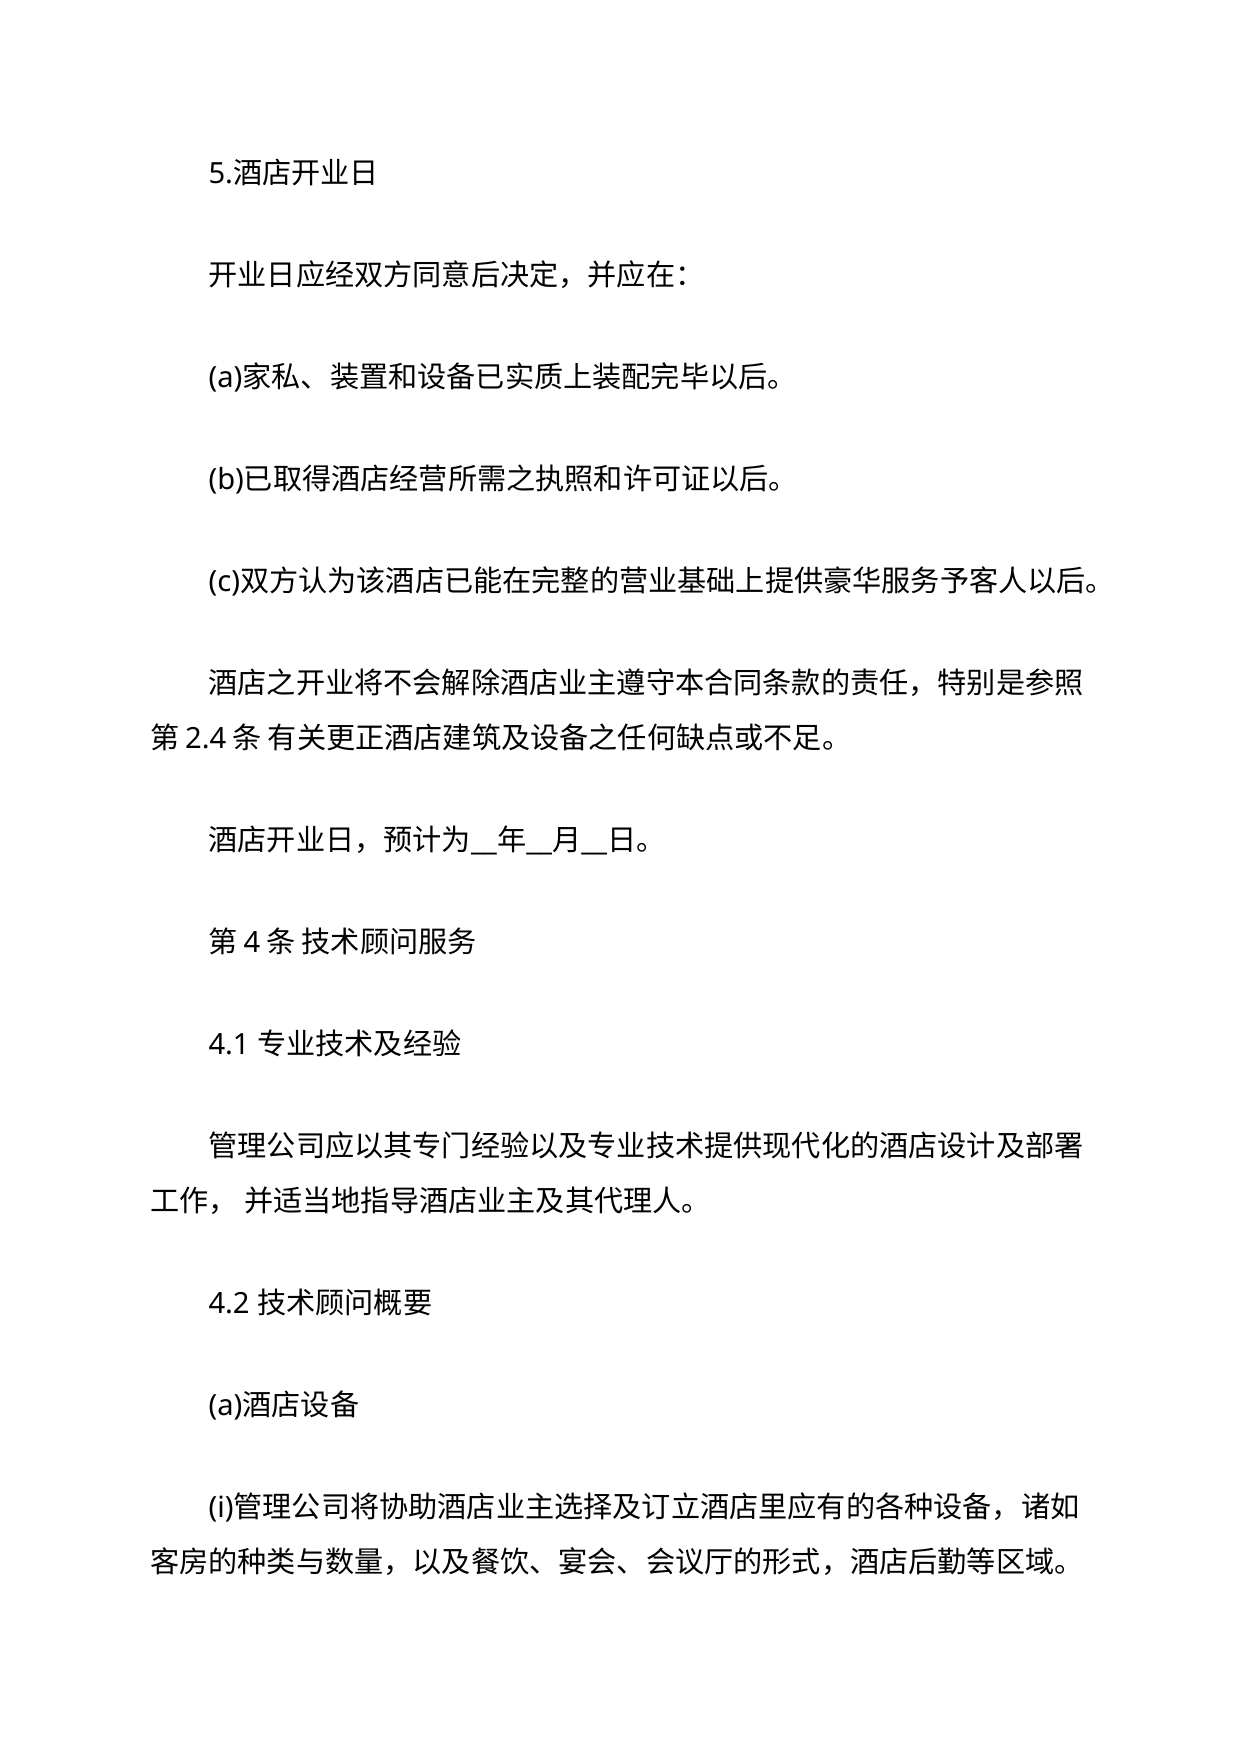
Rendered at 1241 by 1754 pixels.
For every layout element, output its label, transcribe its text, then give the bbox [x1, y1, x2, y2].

text 酒店之开业将不会解除酒店业主遵守本合同条款的责任，特别是参照第2.4条 有关更正酒店建筑及设备之任何缺点或不足。 [150, 660, 1090, 757]
text 4.2 技术顾问概要 [150, 1279, 1090, 1322]
text 第4条 技术顾问服务 [150, 918, 1090, 961]
text (c)双方认为该酒店已能在完整的营业基础上提供豪华服务予客人以后。 [150, 558, 1090, 600]
text 酒店开业日，预计为__年__月__日。 [150, 817, 1090, 859]
text 4.1 专业技术及经验 [150, 1021, 1090, 1063]
text 5.酒店开业日 [150, 150, 1090, 192]
text 管理公司应以其专门经验以及专业技术提供现代化的酒店设计及部署工作， 并适当地指导酒店业主及其代理人。 [150, 1122, 1090, 1220]
text (i)管理公司将协助酒店业主选择及订立酒店里应有的各种设备，诸如客房的种类与数量，以及餐饮、宴会、会议厅的形式，酒店后勤等区域。 [150, 1483, 1090, 1580]
text (a)酒店设备 [150, 1381, 1090, 1423]
text (a)家私、装置和设备已实质上装配完毕以后。 [150, 354, 1090, 396]
text 开业日应经双方同意后决定，并应在： [150, 252, 1090, 294]
text (b)已取得酒店经营所需之执照和许可证以后。 [150, 456, 1090, 498]
